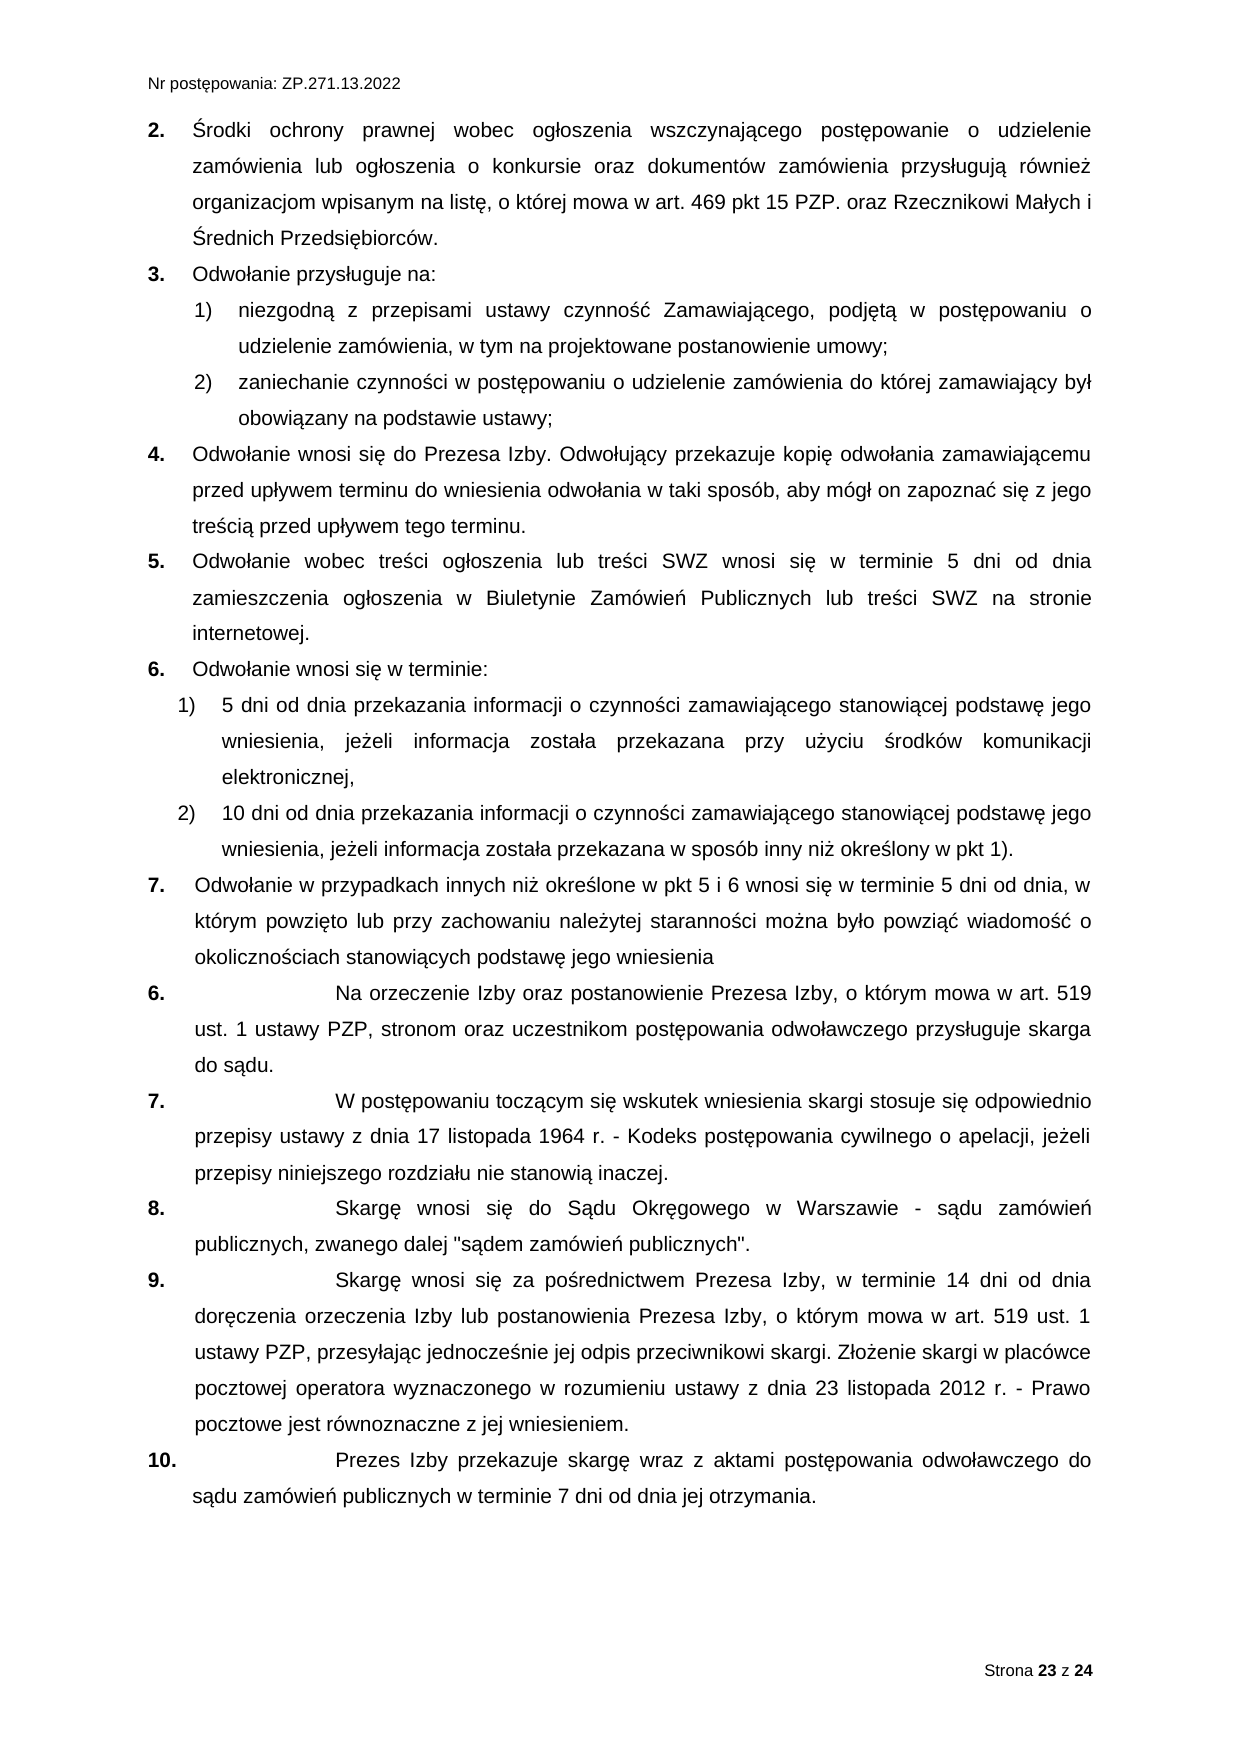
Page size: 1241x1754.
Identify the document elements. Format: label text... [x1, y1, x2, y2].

list Odwołanie przysługuje na: [148, 262, 1092, 286]
list W postępowaniu toczącym się wskutek wniesienia skargi stosuje się odpowiednio przepisy ustawy z dnia 17 listopada 1964 r. - Kodeks postępowania cywilnego o apelacji, jeżeli przepisy niniejszego rozdziału nie stanowią inaczej. [148, 1088, 1092, 1184]
text 7. Odwołanie w przypadkach innych niż określone w pkt 5 i 6 wnosi się w terminie 5 dni od dnia, w którym powzięto lub przy zachowaniu należytej staranności można było powziąć wiadomość o okolicznościach stanowiących podstawę jego wniesienia [148, 873, 1092, 969]
text 2) 10 dni od dnia przekazania informacji o czynności zamawiającego stanowiącej podstawę jego wniesienia, jeżeli informacja została przekazana w sposób inny niż określony w pkt 1). [177, 801, 1092, 861]
list Odwołanie wnosi się do Prezesa Izby. Odwołujący przekazuje kopię odwołania zamawiającemu przed upływem terminu do wniesienia odwołania w taki sposób, aby mógł on zapoznać się z jego treścią przed upływem tego terminu. [148, 442, 1092, 537]
list Prezes Izby przekazuje skargę wraz z aktami postępowania odwoławczego do sądu zamówień publicznych w terminie 7 dni od dnia jej otrzymania. [148, 1448, 1092, 1508]
text 1) niezgodną z przepisami ustawy czynność Zamawiającego, podjętą w postępowaniu o udzielenie zamówienia, w tym na projektowane postanowienie umowy; [194, 298, 1092, 358]
list Środki ochrony prawnej wobec ogłoszenia wszczynającego postępowanie o udzielenie zamówienia lub ogłoszenia o konkursie oraz dokumentów zamówienia przysługują również organizacjom wpisanym na listę, o której mowa w art. 469 pkt 15 PZP. oraz Rzecznikowi Małych i Średnich Przedsiębiorców. [148, 118, 1092, 250]
text 6. Odwołanie wnosi się w terminie: [148, 657, 1092, 681]
text 5. Odwołanie wobec treści ogłoszenia lub treści SWZ wnosi się w terminie 5 dni od dnia zamieszczenia ogłoszenia w Biuletynie Zamówień Publicznych lub treści SWZ na stronie internetowej. [148, 549, 1092, 645]
list Na orzeczenie Izby oraz postanowienie Prezesa Izby, o którym mowa w art. 519 ust. 1 ustawy PZP, stronom oraz uczestnikom postępowania odwoławczego przysługuje skarga do sądu. [148, 981, 1092, 1076]
list Skargę wnosi się do Sądu Okręgowego w Warszawie - sądu zamówień publicznych, zwanego dalej "sądem zamówień publicznych". [148, 1196, 1092, 1256]
text 1) 5 dni od dnia przekazania informacji o czynności zamawiającego stanowiącej podstawę jego wniesienia, jeżeli informacja została przekazana przy użyciu środków komunikacji elektronicznej, [177, 693, 1092, 789]
text 2) zaniechanie czynności w postępowaniu o udzielenie zamówienia do której zamawiający był obowiązany na podstawie ustawy; [194, 370, 1092, 429]
list Skargę wnosi się za pośrednictwem Prezesa Izby, w terminie 14 dni od dnia doręczenia orzeczenia Izby lub postanowienia Prezesa Izby, o którym mowa w art. 519 ust. 1 ustawy PZP, przesyłając jednocześnie jej odpis przeciwnikowi skargi. Złożenie skargi w placówce pocztowej operatora wyznaczonego w rozumieniu ustawy z dnia 23 listopada 2012 r. - Prawo pocztowe jest równoznaczne z jej wniesieniem. [148, 1268, 1092, 1436]
